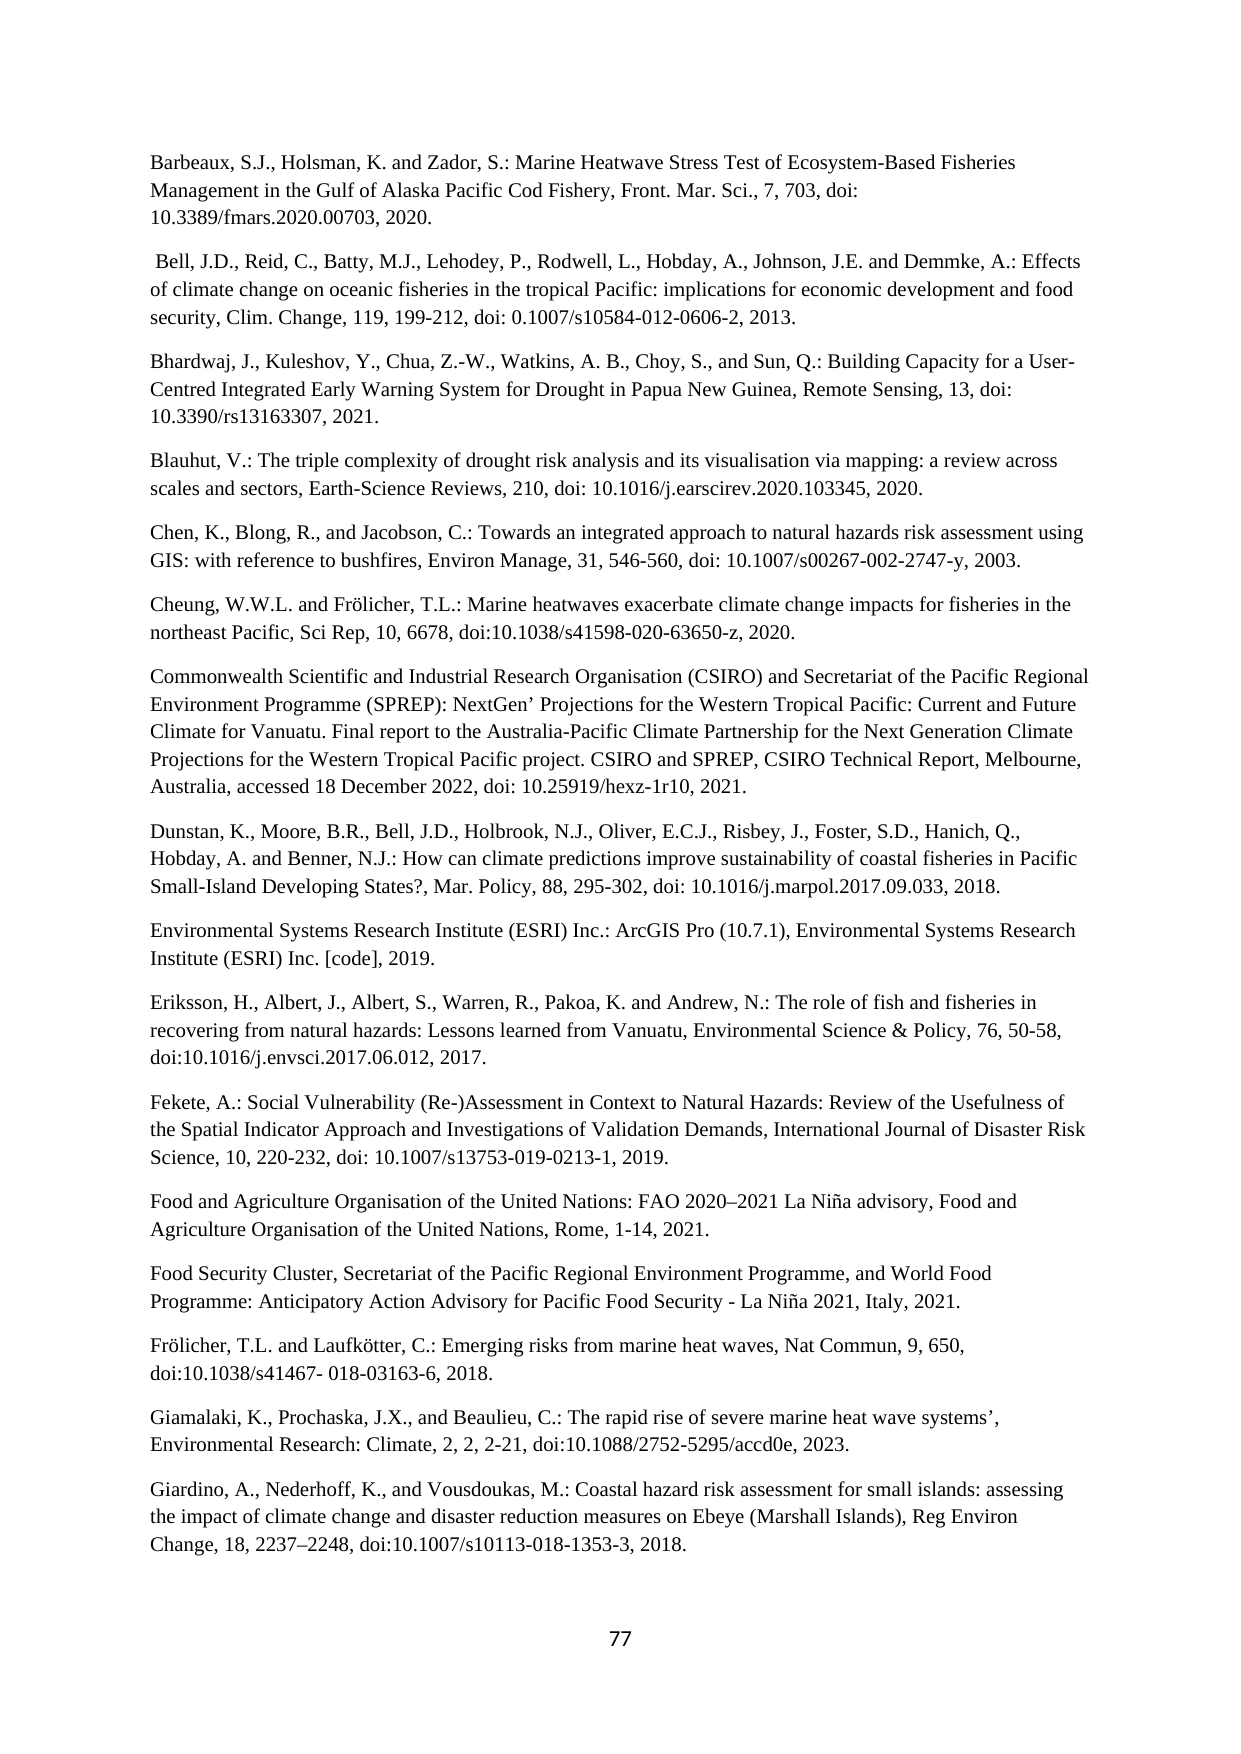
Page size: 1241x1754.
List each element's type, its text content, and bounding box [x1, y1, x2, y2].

text Frölicher, T.L. and Laufkötter, C.: Emerging risks from marine heat waves, Nat Commun, 9, 650, doi:10.1038/s41467- 018-03163-6, 2018. [150, 1333, 1090, 1384]
text Giamalaki, K., Prochaska, J.X., and Beaulieu, C.: The rapid rise of severe marine heat wave systems’, Environmental Research: Climate, 2, 2, 2-21, doi:10.1088/2752-5295/accd0e, 2023. [150, 1405, 1090, 1456]
text Blauhut, V.: The triple complexity of drought risk analysis and its visualisation via mapping: a review across scales and sectors, Earth-Science Reviews, 210, doi: 10.1016/j.earscirev.2020.103345, 2020. [150, 448, 1090, 500]
text Chen, K., Blong, R., and Jacobson, C.: Towards an integrated approach to natural hazards risk assessment using GIS: with reference to bushfires, Environ Manage, 31, 546-560, doi: 10.1007/s00267-002-2747-y, 2003. [150, 520, 1090, 572]
text Eriksson, H., Albert, J., Albert, S., Warren, R., Pakoa, K. and Andrew, N.: The role of fish and fisheries in recovering from natural hazards: Lessons learned from Vanuatu, Environmental Science & Policy, 76, 50-58, doi:10.1016/j.envsci.2017.06.012, 2017. [150, 990, 1090, 1069]
text Food and Agriculture Organisation of the United Nations: FAO 2020–2021 La Niña advisory, Food and Agriculture Organisation of the United Nations, Rome, 1-14, 2021. [150, 1189, 1090, 1241]
text Barbeaux, S.J., Holsman, K. and Zador, S.: Marine Heatwave Stress Test of Ecosystem-Based Fisheries Management in the Gulf of Alaska Pacific Cod Fishery, Front. Mar. Sci., 7, 703, doi: 10.3389/fmars.2020.00703, 2020. [150, 150, 1090, 229]
text Giardino, A., Nederhoff, K., and Vousdoukas, M.: Coastal hazard risk assessment for small islands: assessing the impact of climate change and disaster reduction measures on Ebeye (Marshall Islands), Reg Environ Change, 18, 2237–2248, doi:10.1007/s10113-018-1353-3, 2018. [150, 1477, 1090, 1556]
text Bhardwaj, J., Kuleshov, Y., Chua, Z.-W., Watkins, A. B., Choy, S., and Sun, Q.: Building Capacity for a User-Centred Integrated Early Warning System for Drought in Papua New Guinea, Remote Sensing, 13, doi: 10.3390/rs13163307, 2021. [150, 349, 1090, 428]
text Food Security Cluster, Secretariat of the Pacific Regional Environment Programme, and World Food Programme: Anticipatory Action Advisory for Pacific Food Security - La Niña 2021, Italy, 2021. [150, 1261, 1090, 1313]
text Commonwealth Scientific and Industrial Research Organisation (CSIRO) and Secretariat of the Pacific Regional Environment Programme (SPREP): NextGen’ Projections for the Western Tropical Pacific: Current and Future Climate for Vanuatu. Final report to the Australia-Pacific Climate Partnership for the Next Generation Climate Projections for the Western Tropical Pacific project. CSIRO and SPREP, CSIRO Technical Report, Melbourne, Australia, accessed 18 December 2022, doi: 10.25919/hexz-1r10, 2021. [150, 664, 1090, 798]
text Cheung, W.W.L. and Frölicher, T.L.: Marine heatwaves exacerbate climate change impacts for fisheries in the northeast Pacific, Sci Rep, 10, 6678, doi:10.1038/s41598-020-63650-z, 2020. [150, 592, 1090, 644]
text Bell, J.D., Reid, C., Batty, M.J., Lehodey, P., Rodwell, L., Hobday, A., Johnson, J.E. and Demmke, A.: Effects of climate change on oceanic fisheries in the tropical Pacific: implications for economic development and food security, Clim. Change, 119, 199-212, doi: 0.1007/s10584-012-0606-2, 2013. [150, 249, 1090, 329]
text Environmental Systems Research Institute (ESRI) Inc.: ArcGIS Pro (10.7.1), Environmental Systems Research Institute (ESRI) Inc. [code], 2019. [150, 918, 1090, 970]
text Fekete, A.: Social Vulnerability (Re-)Assessment in Context to Natural Hazards: Review of the Usefulness of the Spatial Indicator Approach and Investigations of Validation Demands, International Journal of Disaster Risk Science, 10, 220-232, doi: 10.1007/s13753-019-0213-1, 2019. [150, 1089, 1090, 1169]
text Dunstan, K., Moore, B.R., Bell, J.D., Holbrook, N.J., Oliver, E.C.J., Risbey, J., Foster, S.D., Hanich, Q., Hobday, A. and Benner, N.J.: How can climate predictions improve sustainability of coastal fisheries in Pacific Small-Island Developing States?, Mar. Policy, 88, 295-302, doi: 10.1016/j.marpol.2017.09.033, 2018. [150, 819, 1090, 898]
